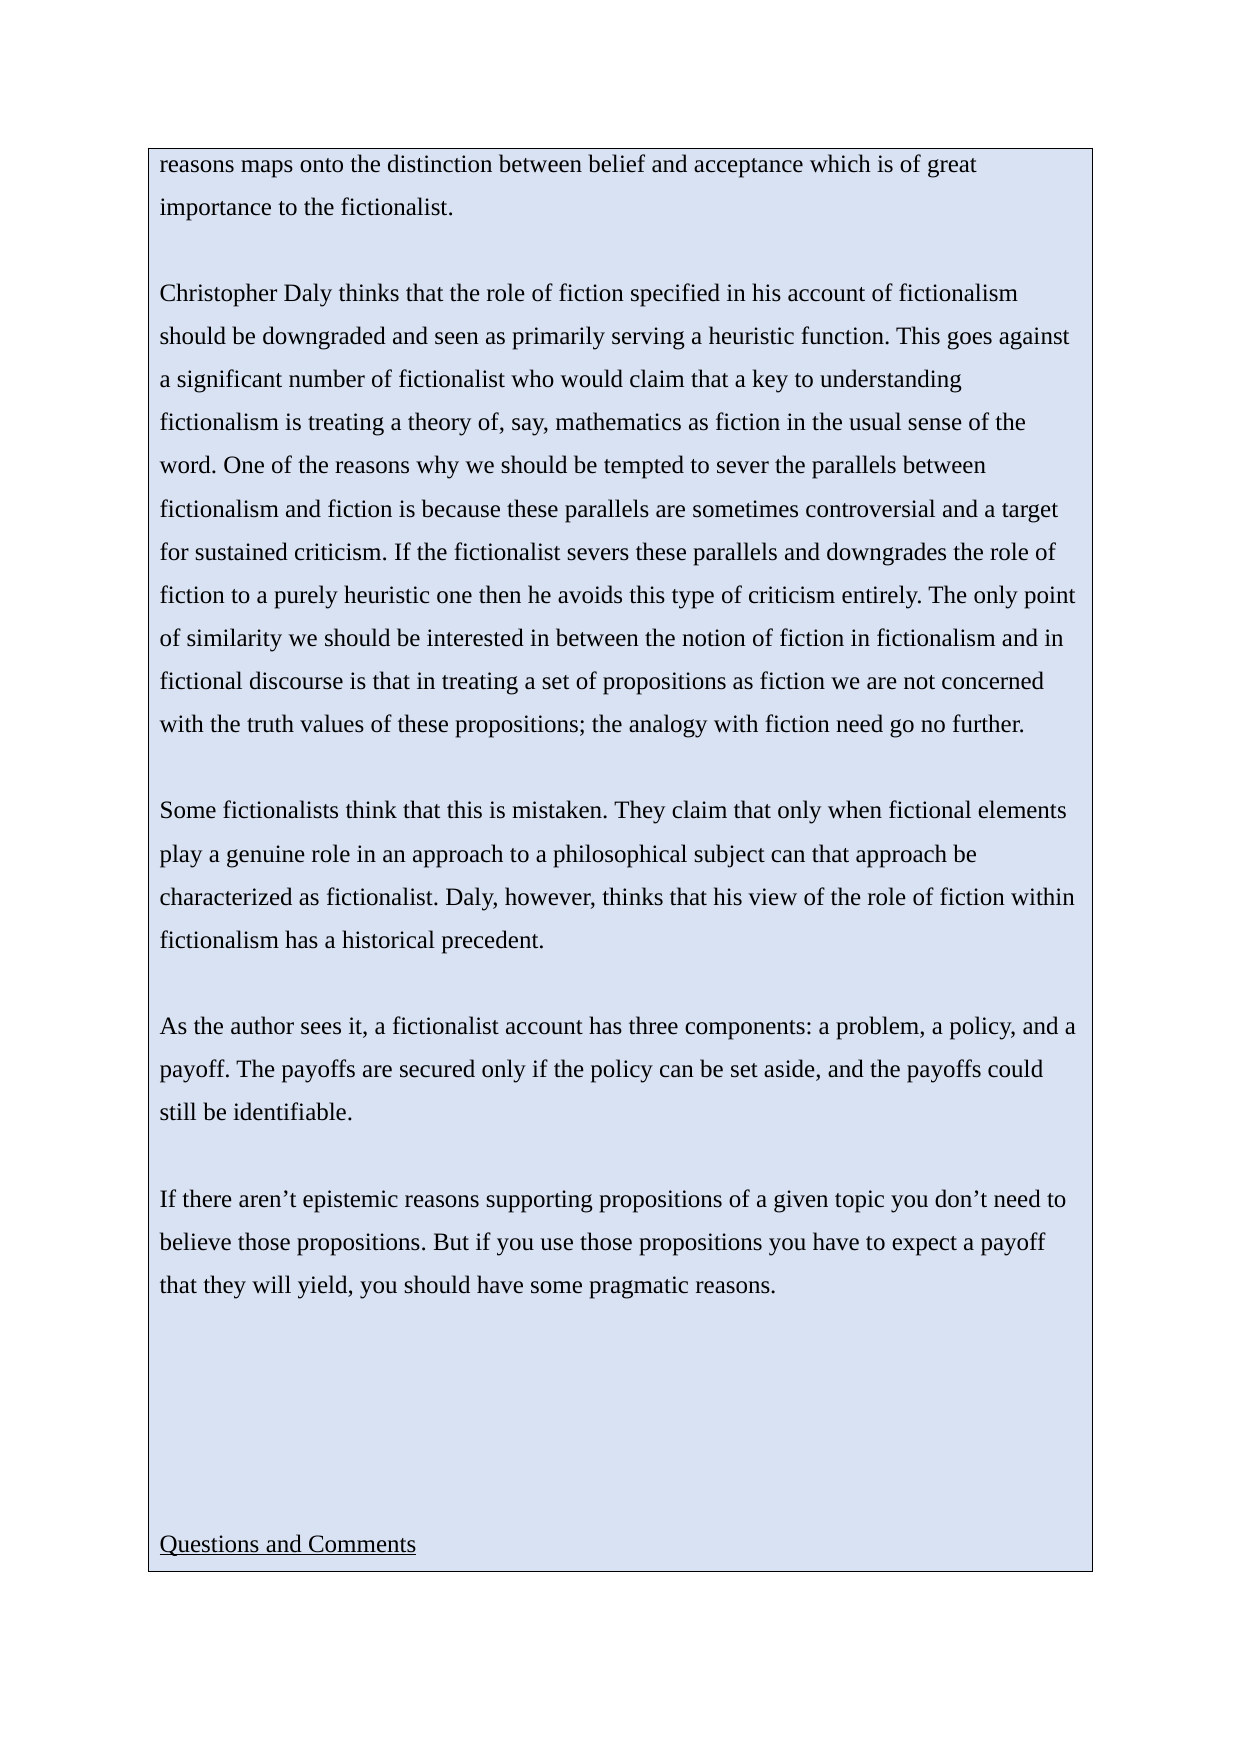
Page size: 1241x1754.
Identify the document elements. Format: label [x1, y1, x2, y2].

table_cell [149, 149, 1092, 1571]
